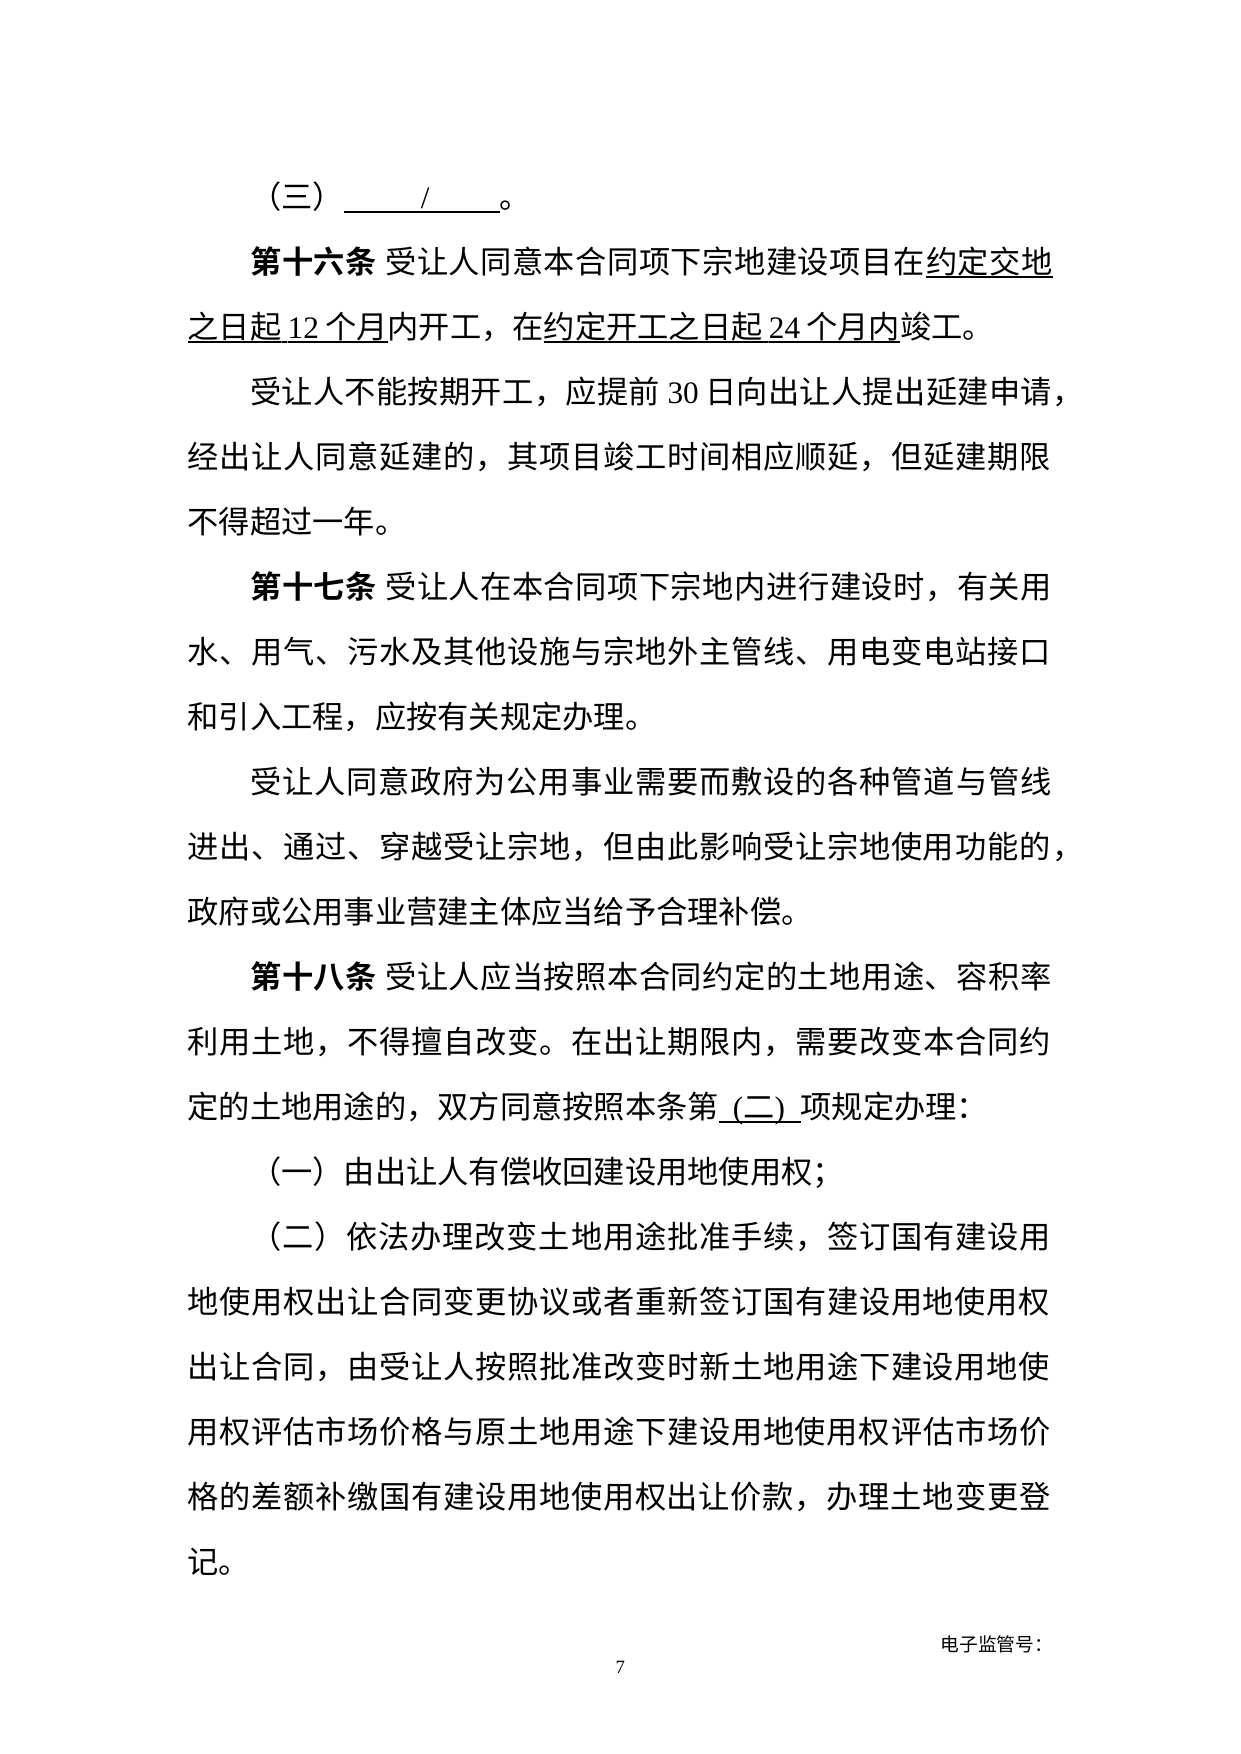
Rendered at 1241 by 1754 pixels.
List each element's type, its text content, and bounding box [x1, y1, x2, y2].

text （二）依法办理改变土地用途批准手续，签订国有建设用地使用权出让合同变更协议或者重新签订国有建设用地使用权出让合同，由受让人按照批准改变时新土地用途下建设用地使用权评估市场价格与原土地用途下建设用地使用权评估市场价格的差额补缴国有建设用地使用权出让价款，办理土地变更登记。 [187, 1202, 1053, 1592]
text （一）由出让人有偿收回建设用地使用权； [187, 1137, 1053, 1202]
text 第十六条 受让人同意本合同项下宗地建设项目在约定交地之日起12个月内开工，在约定开工之日起24个月内竣工。 [187, 227, 1053, 357]
text 第十八条 受让人应当按照本合同约定的土地用途、容积率利用土地，不得擅自改变。在出让期限内，需要改变本合同约定的土地用途的，双方同意按照本条第 (二) 项规定办理： [187, 942, 1053, 1137]
text 受让人同意政府为公用事业需要而敷设的各种管道与管线进出、通过、穿越受让宗地，但由此影响受让宗地使用功能的，政府或公用事业营建主体应当给予合理补偿。 [187, 747, 1053, 942]
text 受让人不能按期开工，应提前30日向出让人提出延建申请，经出让人同意延建的，其项目竣工时间相应顺延，但延建期限不得超过一年。 [187, 357, 1053, 552]
text 第十七条 受让人在本合同项下宗地内进行建设时，有关用水、用气、污水及其他设施与宗地外主管线、用电变电站接口和引入工程，应按有关规定办理。 [187, 552, 1053, 747]
text （三） / 。 [187, 162, 1053, 227]
